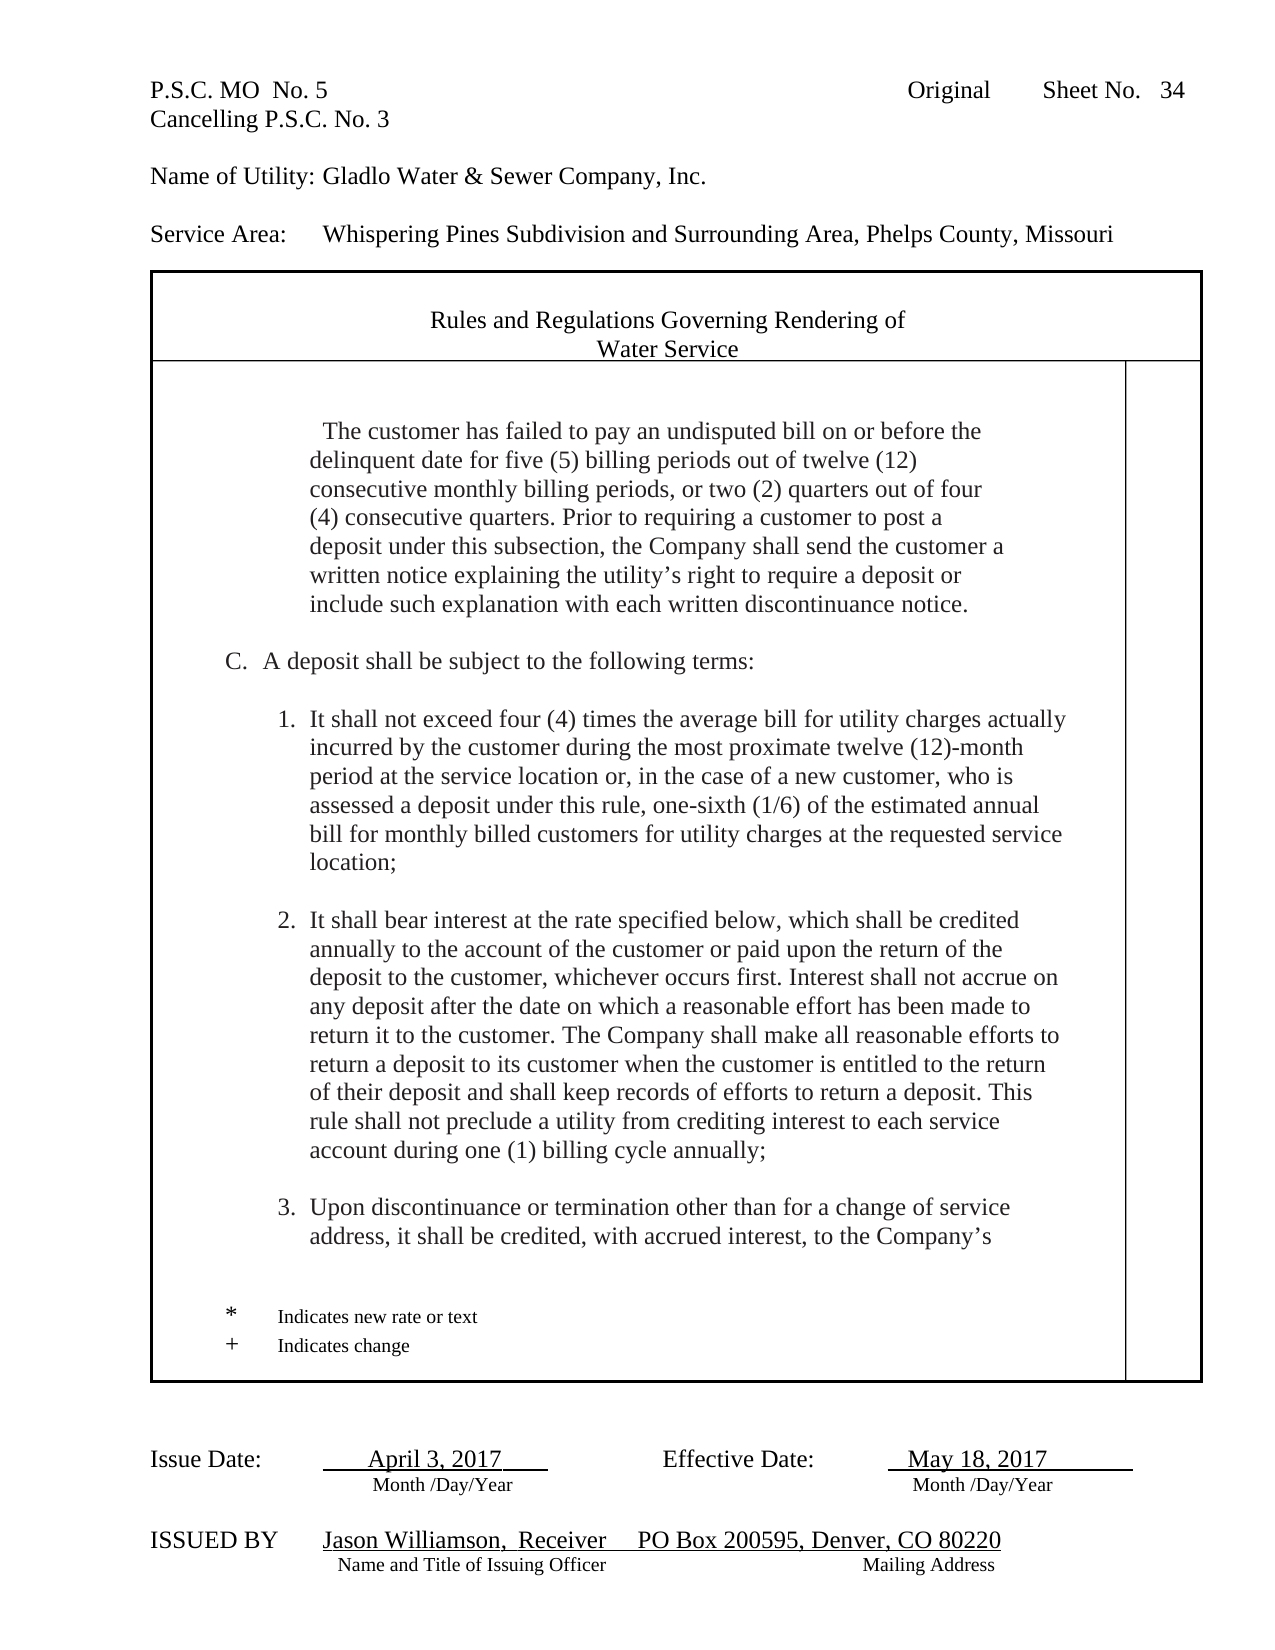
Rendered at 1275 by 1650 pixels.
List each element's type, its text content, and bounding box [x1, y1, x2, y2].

list A deposit shall be subject to the following terms: [225, 646, 1089, 675]
list The customer has failed to pay an undisputed bill on or before the delinquent date for five (5) billing periods out of twelve (12) consecutive monthly billing periods, or two (2) quarters out of four (4) consecutive quarters. Prior to requiring a customer to post a deposit under this subsection, the Company shall send the customer a written notice explaining the utility’s right to require a deposit or include such explanation with each written discontinuance notice. [309, 416, 1007, 617]
list It shall not exceed four (4) times the average bill for utility charges actually incurred by the customer during the most proximate twelve (12)-month period at the service location or, in the case of a new customer, who is assessed a deposit under this rule, one-sixth (1/6) of the estimated annual bill for monthly billed customers for utility charges at the requested service location; [277, 704, 1068, 876]
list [277, 1192, 1068, 1250]
list It shall bear interest at the rate specified below, which shall be credited annually to the account of the customer or paid upon the return of the deposit to the customer, whichever occurs first. Interest shall not accrue on any deposit after the date on which a reasonable effort has been made to return it to the customer. The Company shall make all reasonable efforts to return a deposit to its customer when the customer is entitled to the return of their deposit and shall keep records of efforts to return a deposit. This rule shall not preclude a utility from crediting interest to each service account during one (1) billing cycle annually; [277, 905, 1068, 1164]
